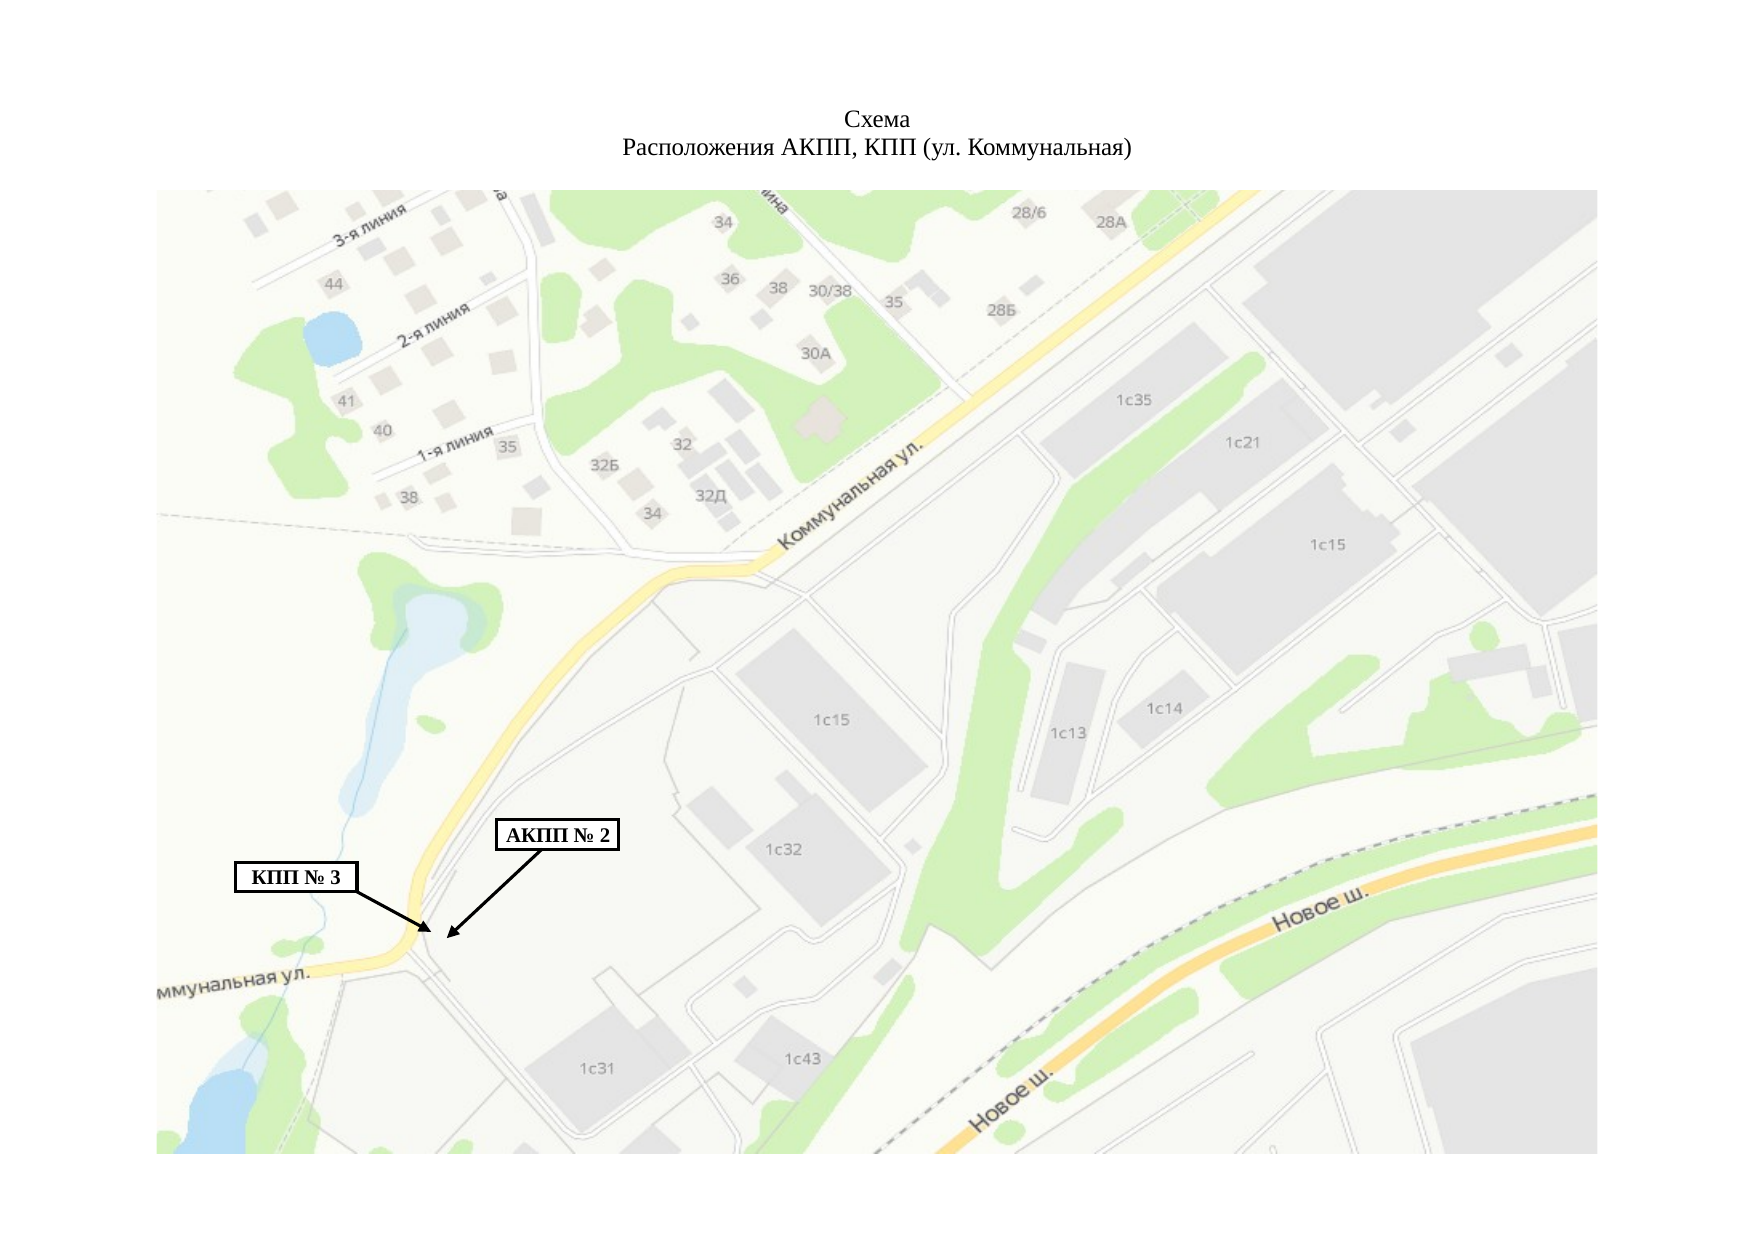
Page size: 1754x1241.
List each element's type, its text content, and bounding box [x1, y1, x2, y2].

text Схема [75, 104, 1679, 132]
picture [156, 190, 1598, 1154]
text Расположения АКПП, КПП (ул. Коммунальная) [75, 132, 1679, 161]
